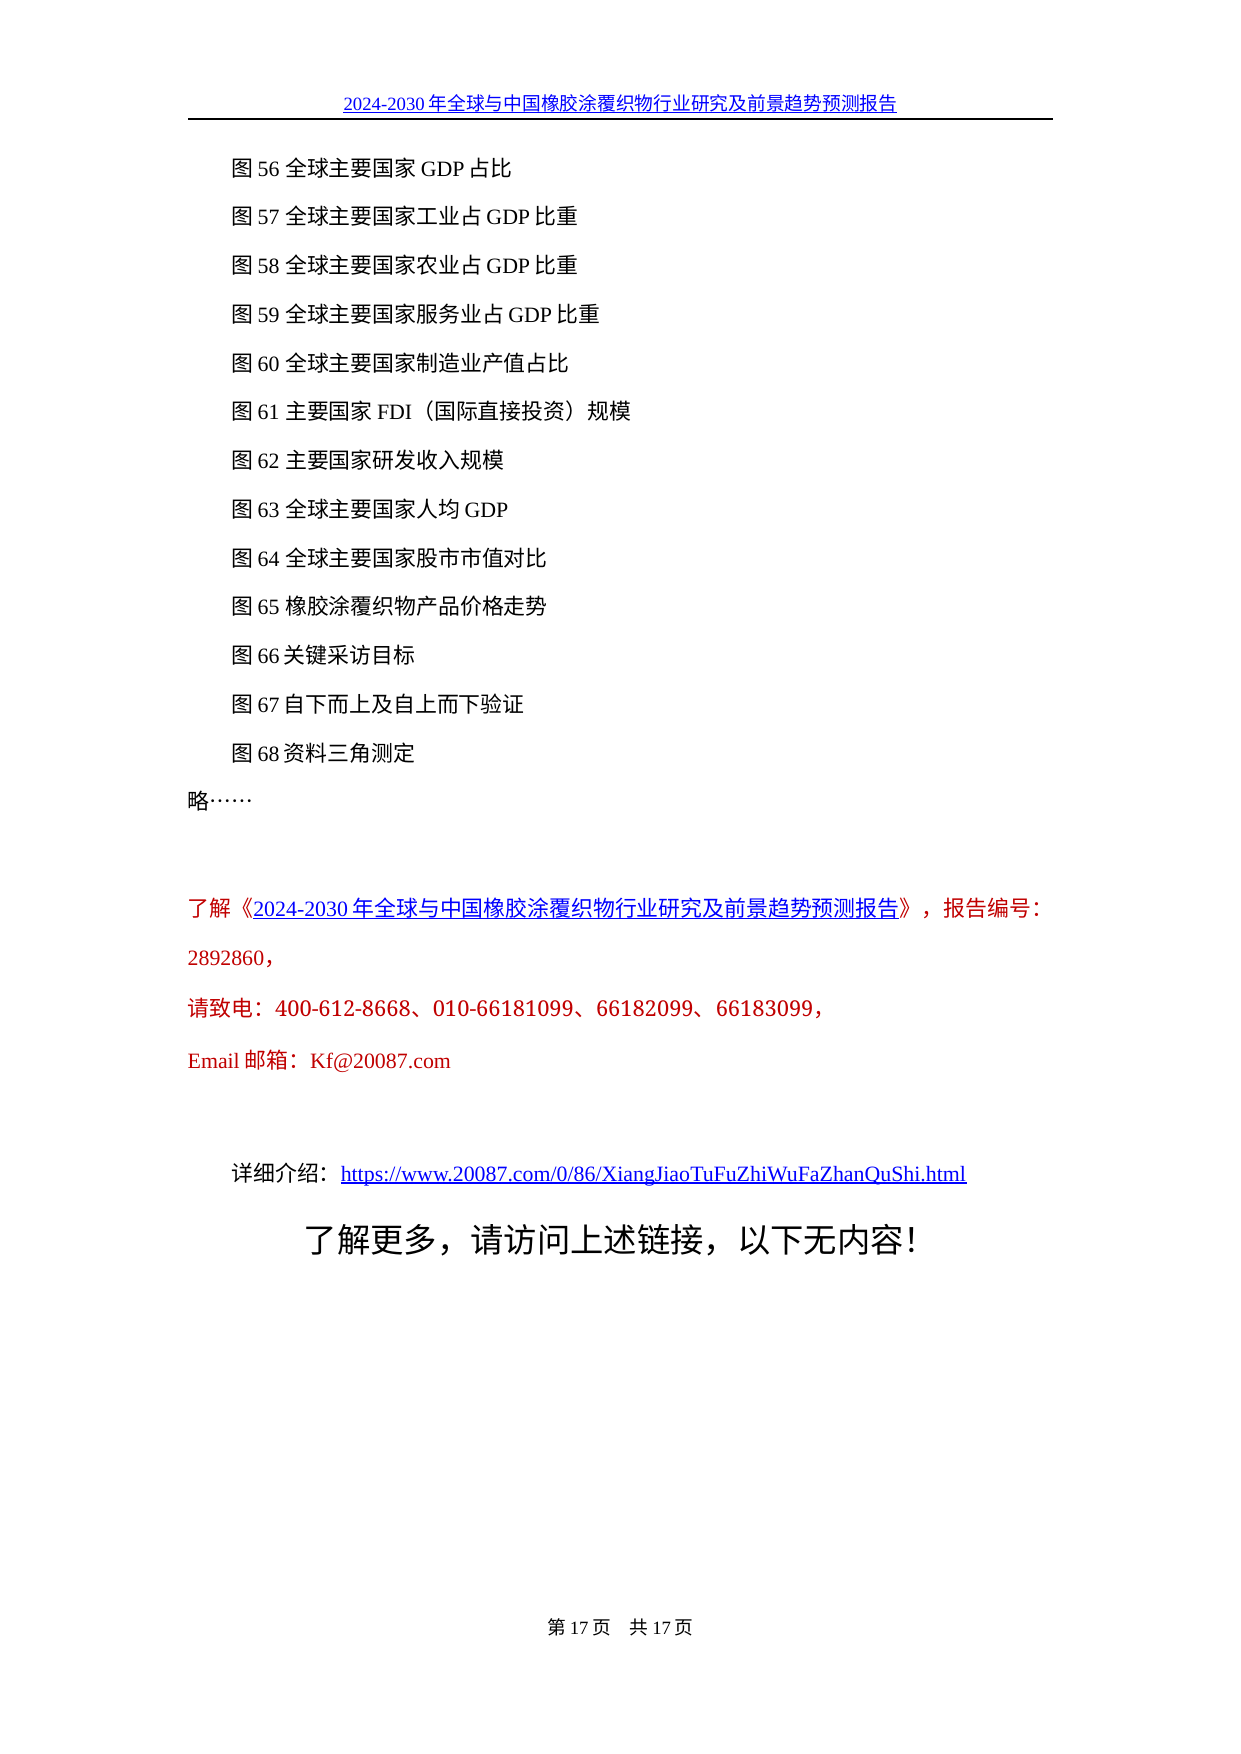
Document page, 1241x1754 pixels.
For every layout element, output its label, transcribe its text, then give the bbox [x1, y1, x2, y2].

text 详细介绍：https://www.20087.com/0/86/XiangJiaoTuFuZhiWuFaZhanQuShi.html [187, 1155, 1053, 1188]
text 请致电：400-612-8668、010-66181099、66182099、66183099， [187, 991, 1053, 1023]
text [187, 150, 1053, 816]
text Email邮箱：Kf@20087.com [187, 1042, 1053, 1075]
title 了解更多，请访问上述链接，以下无内容！ [187, 1205, 1053, 1270]
text 了解《2024-2030年全球与中国橡胶涂覆织物行业研究及前景趋势预测报告》，报告编号：2892860， [187, 890, 1053, 972]
